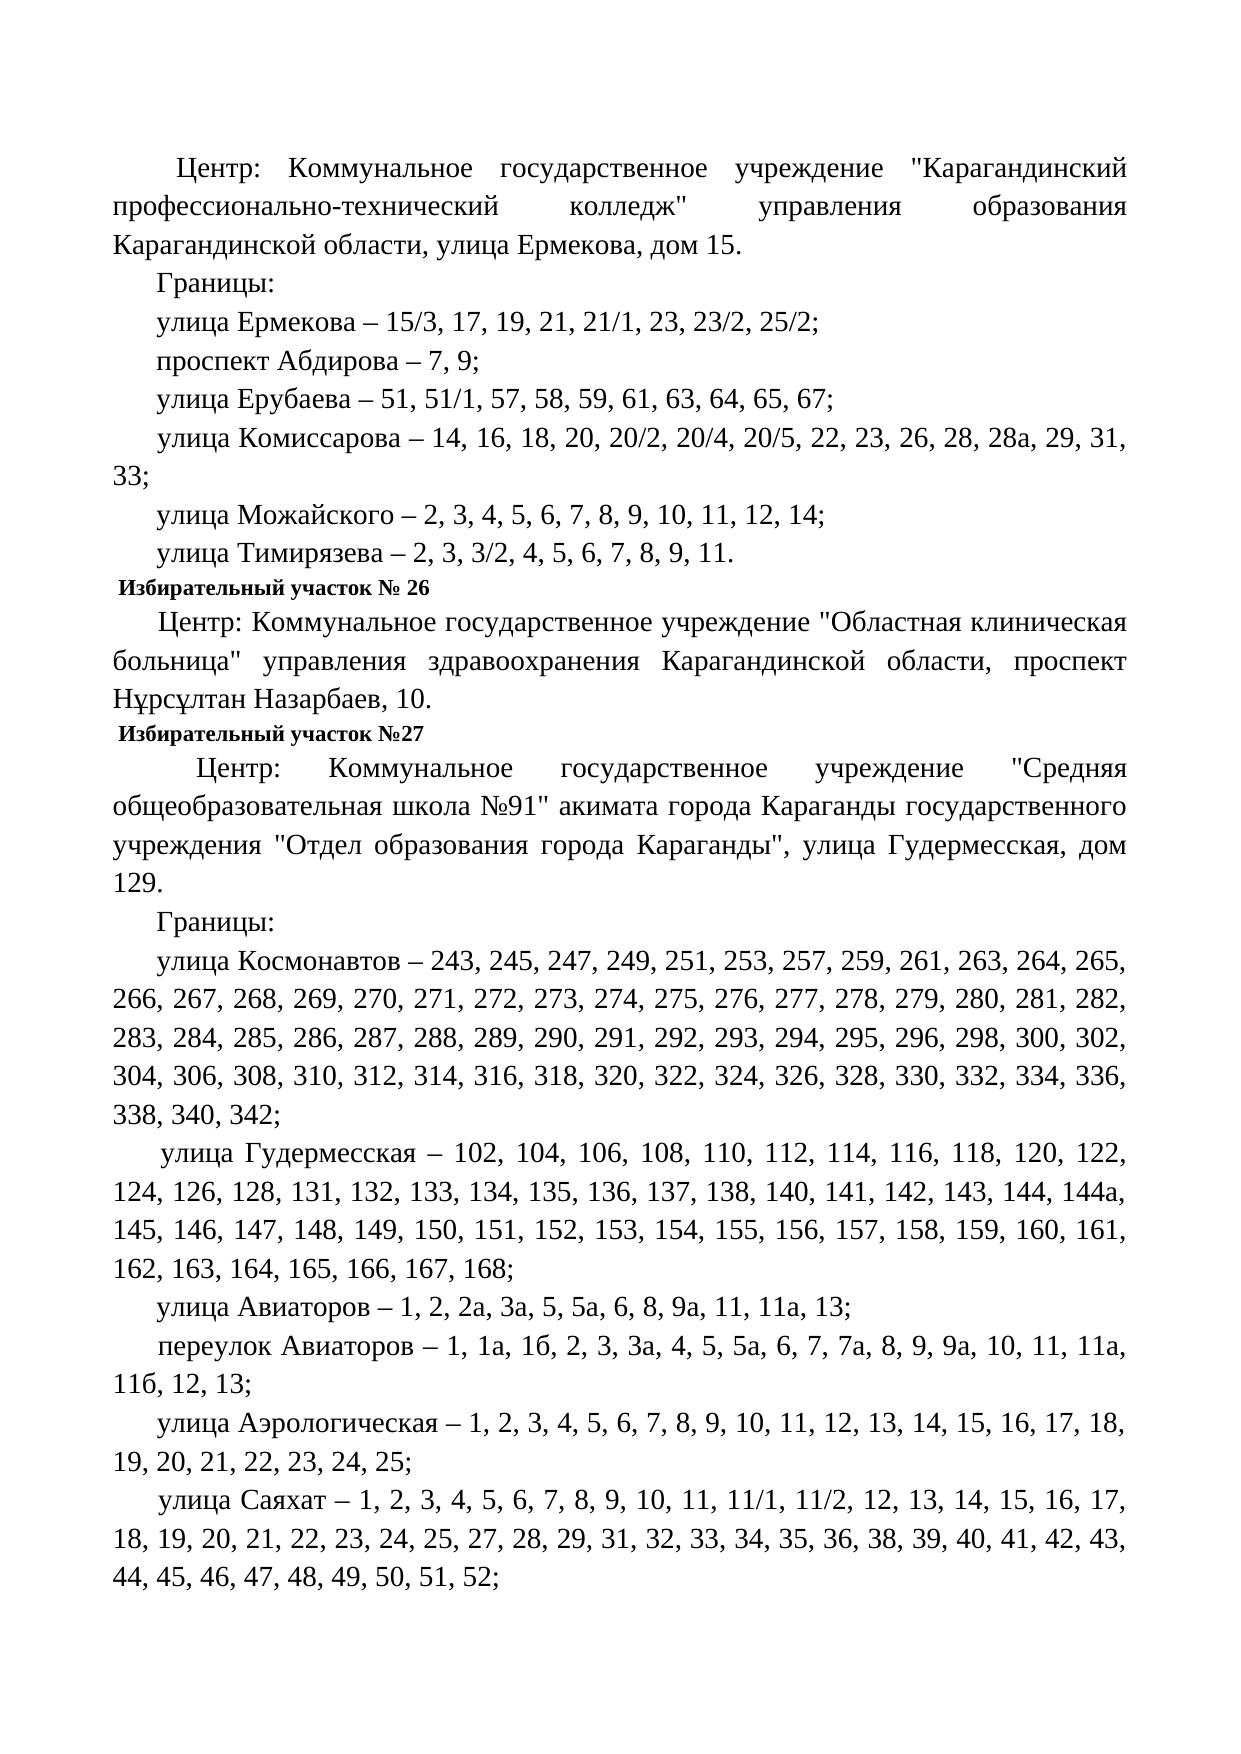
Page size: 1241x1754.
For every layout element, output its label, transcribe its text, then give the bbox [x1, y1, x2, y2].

text Центр: Коммунальное государственное учреждение "Областная клиническая больница" управления здравоохранения Карагандинской области, проспект Нұрсұлтан Назарбаев, 10. [112, 604, 1128, 715]
text улица Комиссарова – 14, 16, 18, 20, 20/2, 20/4, 20/5, 22, 23, 26, 28, 28а, 29, 31, 33; [112, 420, 1128, 492]
text проспект Абдирова – 7, 9; [112, 343, 1128, 376]
text улица Можайского – 2, 3, 4, 5, 6, 7, 8, 9, 10, 11, 12, 14; [112, 497, 1128, 530]
text Избирательный участок №27 [112, 720, 1128, 746]
text улица Гудермесская – 102, 104, 106, 108, 110, 112, 114, 116, 118, 120, 122, 124, 126, 128, 131, 132, 133, 134, 135, 136, 137, 138, 140, 141, 142, 143, 144, 144а, 145, 146, 147, 148, 149, 150, 151, 152, 153, 154, 155, 156, 157, 158, 159, 160, 161, 162, 163, 164, 165, 166, 167, 168; [112, 1135, 1128, 1284]
text Избирательный участок № 26 [112, 574, 1128, 600]
text Центр: Коммунальное государственное учреждение "Средняя общеобразовательная школа №91" акимата города Караганды государственного учреждения "Отдел образования города Караганды", улица Гудермесская, дом 129. [112, 750, 1128, 899]
text улица Ермекова – 15/3, 17, 19, 21, 21/1, 23, 23/2, 25/2; [112, 304, 1128, 338]
text улица Аэрологическая – 1, 2, 3, 4, 5, 6, 7, 8, 9, 10, 11, 12, 13, 14, 15, 16, 17, 18, 19, 20, 21, 22, 23, 24, 25; [112, 1405, 1128, 1477]
text переулок Авиаторов – 1, 1а, 1б, 2, 3, 3а, 4, 5, 5а, 6, 7, 7а, 8, 9, 9а, 10, 11, 11а, 11б, 12, 13; [112, 1328, 1128, 1400]
text Границы: [112, 266, 1128, 299]
text улица Космонавтов – 243, 245, 247, 249, 251, 253, 257, 259, 261, 263, 264, 265, 266, 267, 268, 269, 270, 271, 272, 273, 274, 275, 276, 277, 278, 279, 280, 281, 282, 283, 284, 285, 286, 287, 288, 289, 290, 291, 292, 293, 294, 295, 296, 298, 300, 302, 304, 306, 308, 310, 312, 314, 316, 318, 320, 322, 324, 326, 328, 330, 332, 334, 336, 338, 340, 342; [112, 943, 1128, 1130]
text улица Саяхат – 1, 2, 3, 4, 5, 6, 7, 8, 9, 10, 11, 11/1, 11/2, 12, 13, 14, 15, 16, 17, 18, 19, 20, 21, 22, 23, 24, 25, 27, 28, 29, 31, 32, 33, 34, 35, 36, 38, 39, 40, 41, 42, 43, 44, 45, 46, 47, 48, 49, 50, 51, 52; [112, 1482, 1128, 1593]
text улица Авиаторов – 1, 2, 2а, 3а, 5, 5а, 6, 8, 9а, 11, 11а, 13; [112, 1289, 1128, 1323]
text улица Ерубаева – 51, 51/1, 57, 58, 59, 61, 63, 64, 65, 67; [112, 381, 1128, 415]
text Границы: [112, 904, 1128, 938]
text Центр: Коммунальное государственное учреждение "Карагандинский профессионально-технический колледж" управления образования Карагандинской области, улица Ермекова, дом 15. [112, 150, 1128, 261]
text улица Тимирязева – 2, 3, 3/2, 4, 5, 6, 7, 8, 9, 11. [112, 535, 1128, 569]
